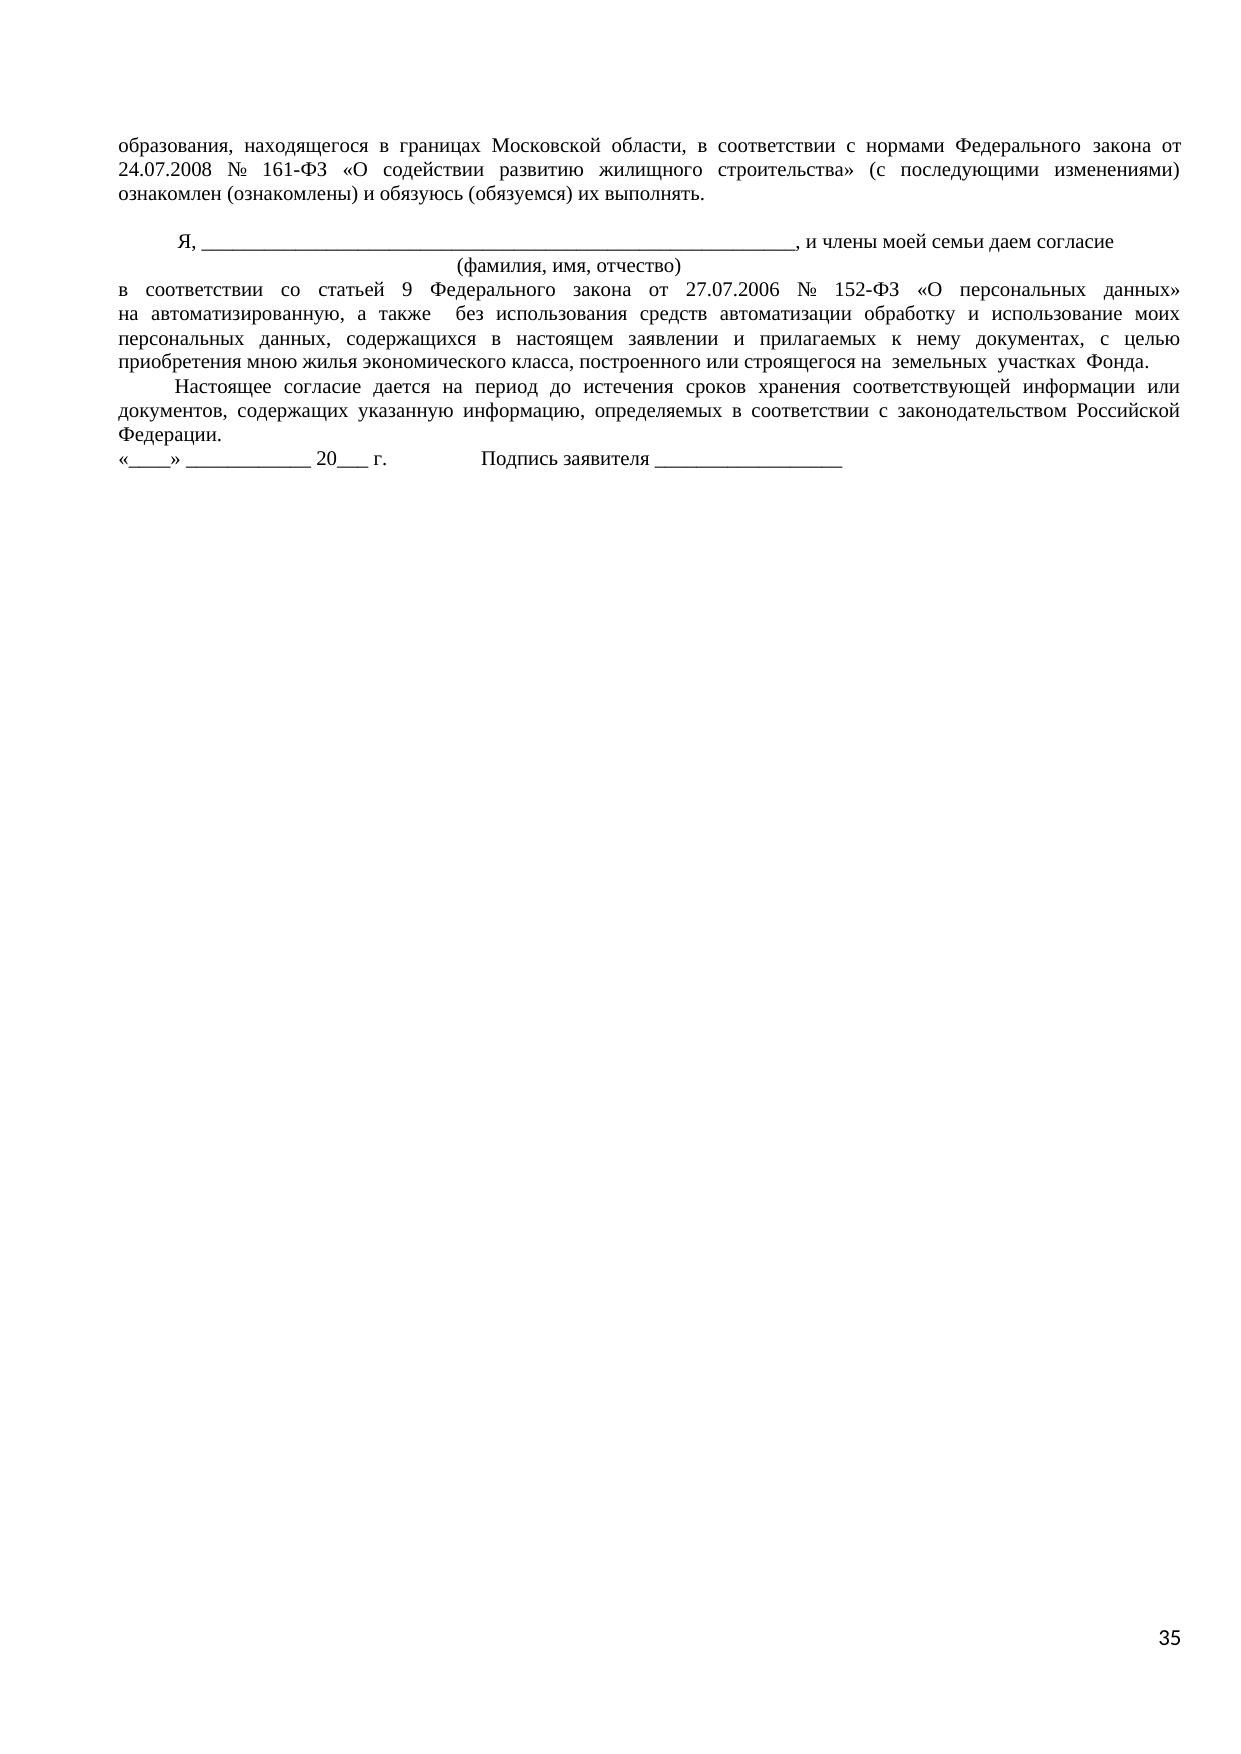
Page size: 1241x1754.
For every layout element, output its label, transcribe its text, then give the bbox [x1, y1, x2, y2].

text Настоящее согласие дается на период до истечения сроков хранения соответствующей информации или документов, содержащих указанную информацию, определяемых в соответствии с законодательством Российской Федерации. [118, 373, 1181, 446]
text Я, _________________________________________________________, и члены моей семьи даем согласие [118, 229, 1181, 253]
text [118, 133, 1181, 205]
text (фамилия, имя, отчество) [118, 253, 1181, 277]
text в соответствии со статьей 9 Федерального закона от 27.07.2006 № 152-ФЗ «О персональных данных» на автоматизированную, а также без использования средств автоматизации обработку и использование моих персональных данных, содержащихся в настоящем заявлении и прилагаемых к нему документах, с целью приобретения мною жилья экономического класса, построенного или строящегося на земельных участках Фонда. [118, 277, 1181, 373]
text «____» ____________ 20___ г. Подпись заявителя __________________ [118, 446, 1181, 470]
